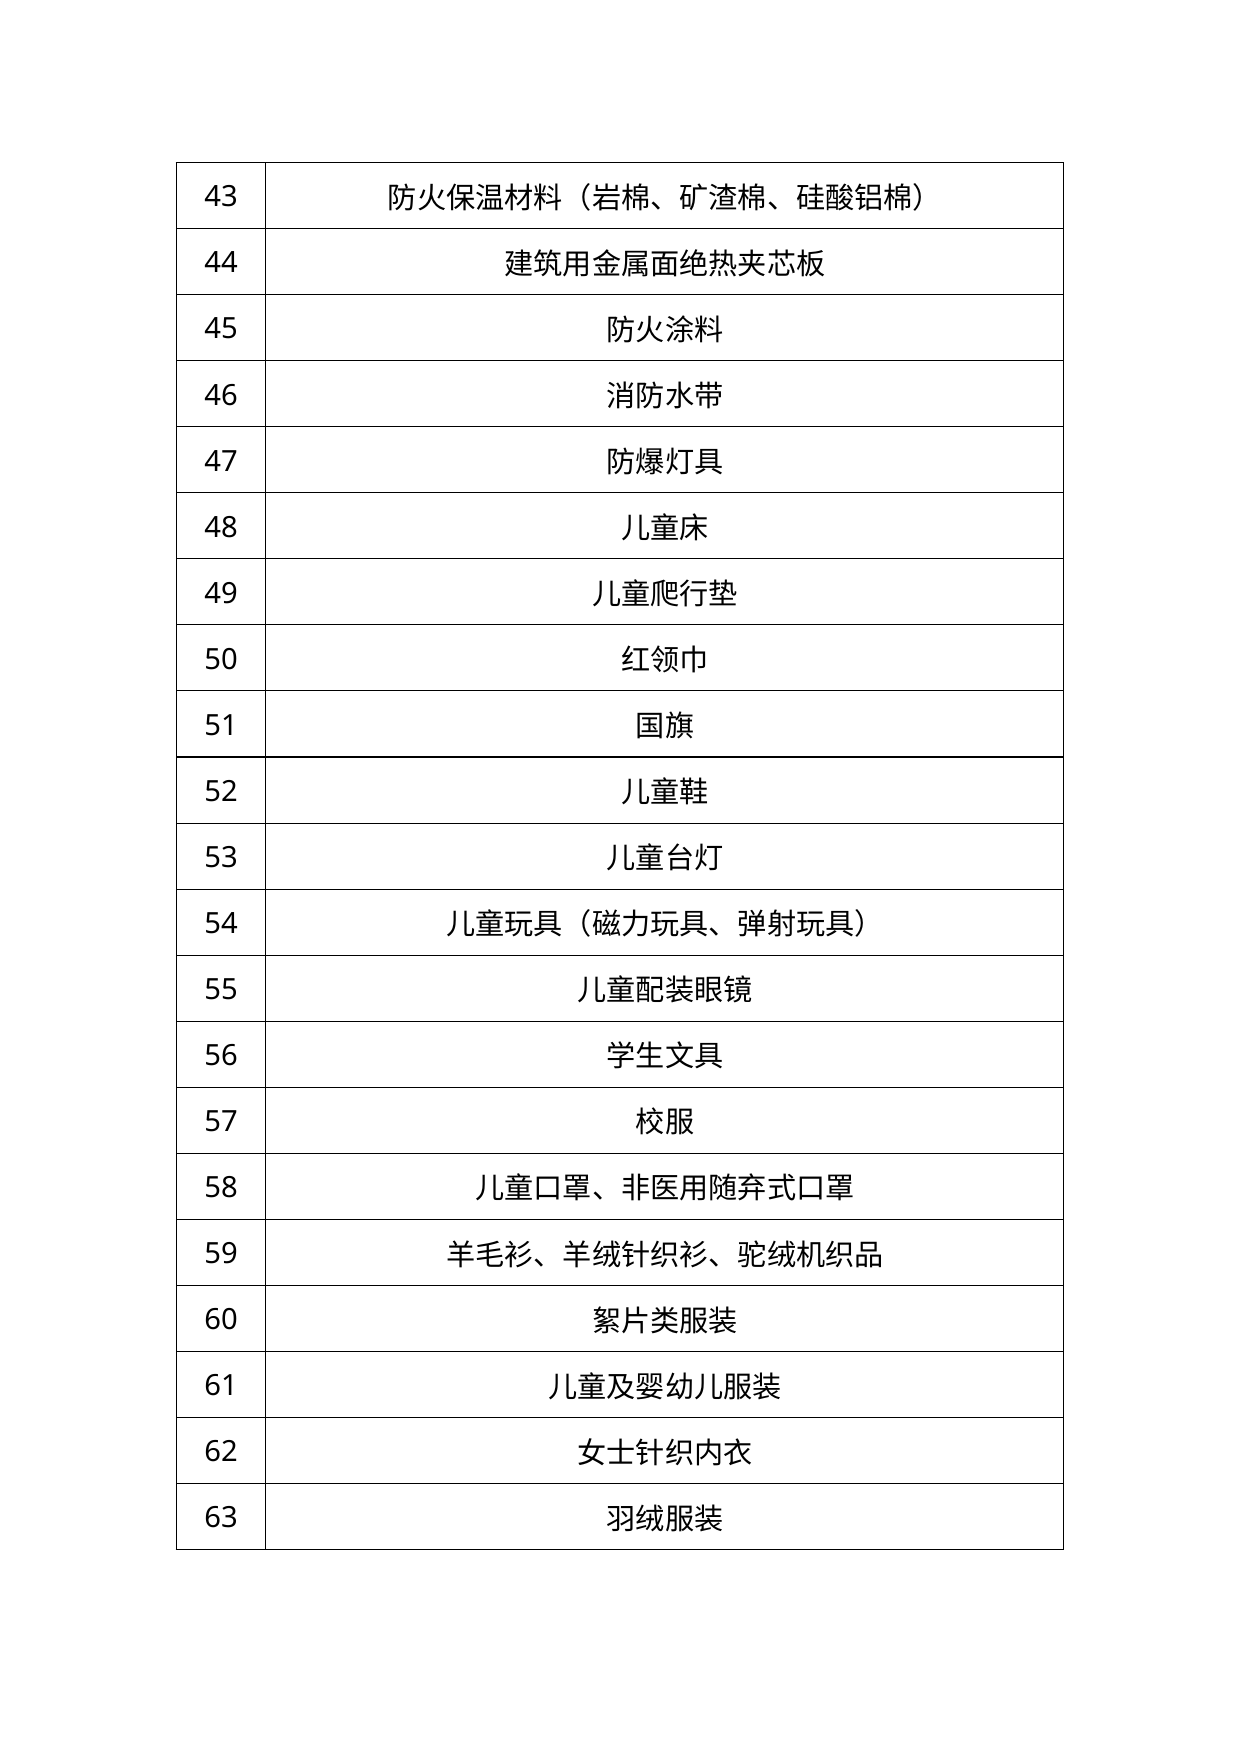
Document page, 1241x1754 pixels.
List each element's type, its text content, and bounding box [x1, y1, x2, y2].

table_cell 45 [177, 295, 265, 360]
table_cell 43 [177, 163, 265, 228]
table_cell 女士针织内衣 [266, 1418, 1063, 1483]
table_cell 44 [177, 229, 265, 294]
table_cell 消防水带 [266, 361, 1063, 426]
table_cell 48 [177, 493, 265, 558]
table_cell 儿童台灯 [266, 824, 1063, 888]
table_cell 儿童床 [266, 493, 1063, 558]
table_cell 49 [177, 559, 265, 624]
table_cell 絮片类服装 [266, 1286, 1063, 1351]
table_cell 儿童口罩、非医用随弃式口罩 [266, 1154, 1063, 1219]
table_cell 54 [177, 890, 265, 954]
table_cell 59 [177, 1220, 265, 1285]
table_cell 53 [177, 824, 265, 888]
table_cell 防火保温材料（岩棉、矿渣棉、硅酸铝棉） [266, 163, 1063, 228]
table_cell 儿童鞋 [266, 758, 1063, 822]
table_cell 建筑用金属面绝热夹芯板 [266, 229, 1063, 294]
table_cell 51 [177, 691, 265, 756]
table_cell 56 [177, 1022, 265, 1087]
table_cell 儿童爬行垫 [266, 559, 1063, 624]
table_cell 羽绒服装 [266, 1484, 1063, 1549]
table_cell 57 [177, 1088, 265, 1153]
table_cell 羊毛衫、羊绒针织衫、驼绒机织品 [266, 1220, 1063, 1285]
table_cell 46 [177, 361, 265, 426]
table_cell 61 [177, 1352, 265, 1417]
table_cell 防爆灯具 [266, 427, 1063, 492]
table_cell 儿童玩具（磁力玩具、弹射玩具） [266, 890, 1063, 954]
table_cell 55 [177, 956, 265, 1021]
table_cell 62 [177, 1418, 265, 1483]
table_cell 52 [177, 758, 265, 822]
table_cell 58 [177, 1154, 265, 1219]
table_cell 学生文具 [266, 1022, 1063, 1087]
table_cell 儿童及婴幼儿服装 [266, 1352, 1063, 1417]
table_cell 63 [177, 1484, 265, 1549]
table_cell 国旗 [266, 691, 1063, 756]
table_cell 红领巾 [266, 625, 1063, 690]
table_cell 防火涂料 [266, 295, 1063, 360]
table_cell 60 [177, 1286, 265, 1351]
table_cell 47 [177, 427, 265, 492]
table_cell 校服 [266, 1088, 1063, 1153]
table_cell 儿童配装眼镜 [266, 956, 1063, 1021]
table_cell 50 [177, 625, 265, 690]
